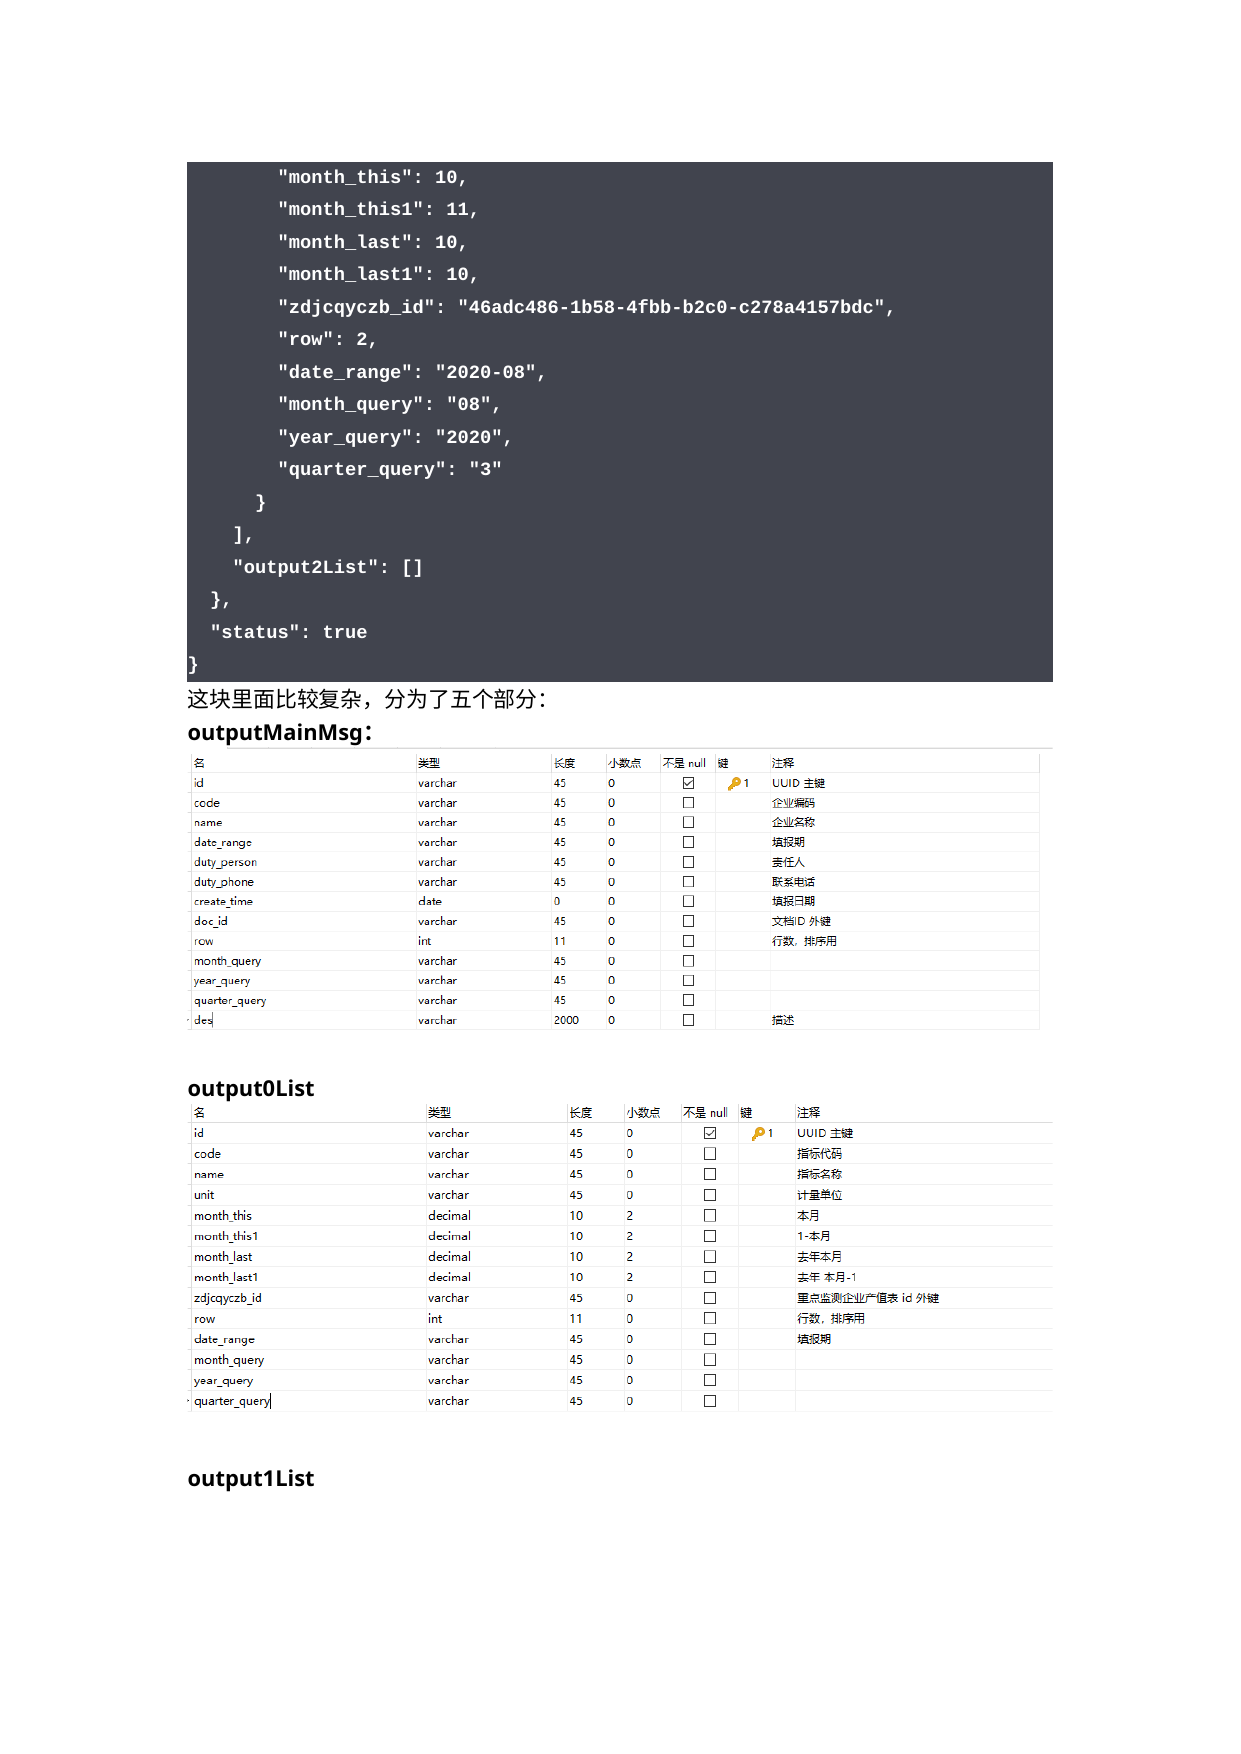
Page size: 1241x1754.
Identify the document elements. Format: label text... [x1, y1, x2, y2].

text "output2List": [] [187, 552, 1053, 584]
text "row": 2, [187, 324, 1053, 357]
text }, [187, 584, 1053, 617]
text "year_query": "2020", [187, 422, 1053, 454]
text "zdjcqyczb_id": "46adc486-1b58-4fbb-b2c0-c278a4157bdc", [187, 292, 1053, 324]
text "date_range": "2020-08", [187, 357, 1053, 389]
picture [187, 1104, 1053, 1441]
text output0List [187, 1072, 1053, 1104]
text output1List [187, 1462, 1053, 1494]
text outputMainMsg： [187, 714, 1053, 747]
picture [187, 747, 1053, 1072]
text "status": true [187, 617, 1053, 649]
text ], [187, 519, 1053, 552]
text "month_query": "08", [187, 389, 1053, 422]
text "month_last": 10, [187, 227, 1053, 259]
text } [187, 649, 1053, 682]
text } [187, 487, 1053, 519]
text "month_this1": 11, [187, 194, 1053, 227]
text "month_last1": 10, [187, 259, 1053, 292]
text "month_this": 10, [187, 162, 1053, 194]
text 这块里面比较复杂，分为了五个部分： [187, 682, 1053, 714]
text "quarter_query": "3" [187, 454, 1053, 487]
